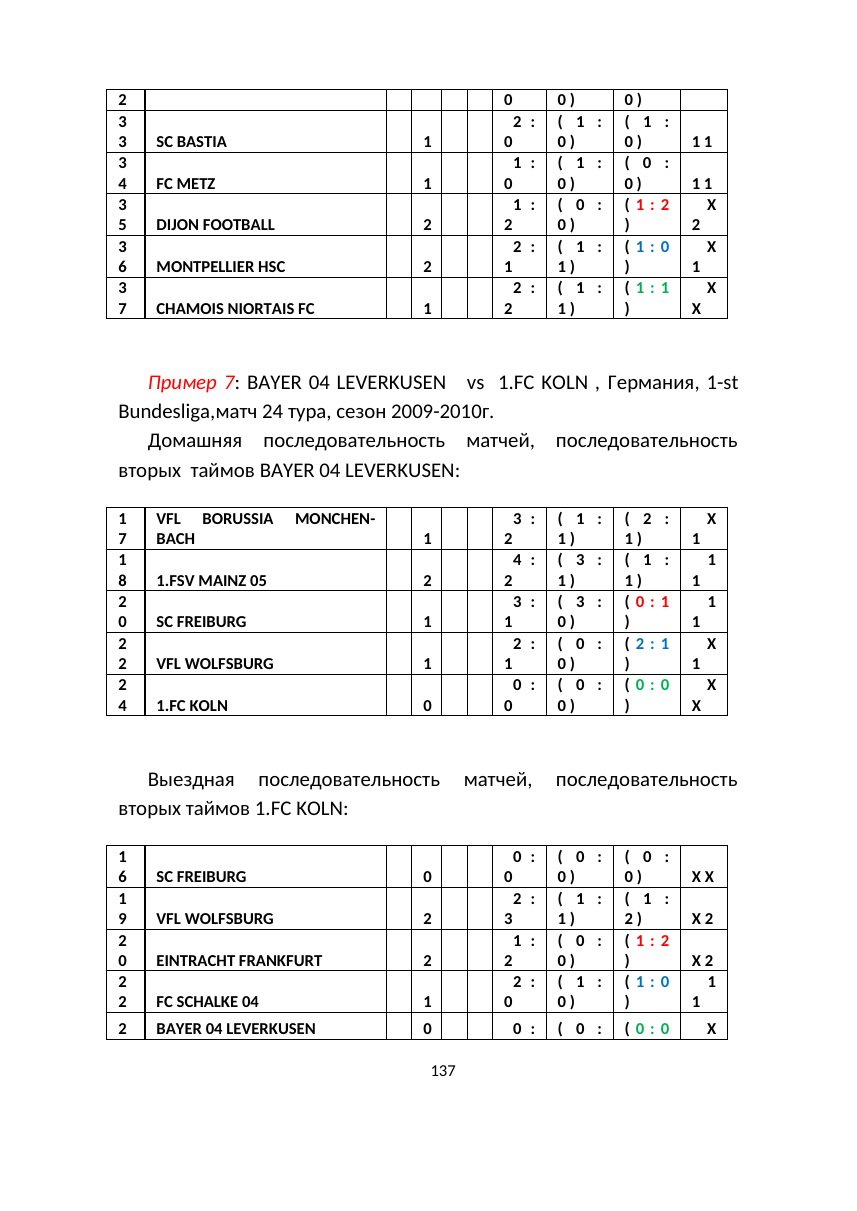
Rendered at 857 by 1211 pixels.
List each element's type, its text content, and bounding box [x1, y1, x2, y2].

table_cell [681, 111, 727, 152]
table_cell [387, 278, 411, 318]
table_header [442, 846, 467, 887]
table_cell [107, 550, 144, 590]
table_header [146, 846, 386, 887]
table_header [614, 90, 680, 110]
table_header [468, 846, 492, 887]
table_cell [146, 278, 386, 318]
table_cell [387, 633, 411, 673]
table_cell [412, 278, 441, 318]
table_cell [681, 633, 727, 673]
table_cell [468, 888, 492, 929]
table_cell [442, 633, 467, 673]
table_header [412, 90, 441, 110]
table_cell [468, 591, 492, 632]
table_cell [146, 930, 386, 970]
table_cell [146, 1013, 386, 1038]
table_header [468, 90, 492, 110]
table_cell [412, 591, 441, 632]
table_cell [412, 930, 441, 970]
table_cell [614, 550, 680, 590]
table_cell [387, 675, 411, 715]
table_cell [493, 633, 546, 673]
text Домашняя последовательность матчей, последовательность вторых таймов BAYER 04 LEVERKUSEN: [118, 428, 738, 482]
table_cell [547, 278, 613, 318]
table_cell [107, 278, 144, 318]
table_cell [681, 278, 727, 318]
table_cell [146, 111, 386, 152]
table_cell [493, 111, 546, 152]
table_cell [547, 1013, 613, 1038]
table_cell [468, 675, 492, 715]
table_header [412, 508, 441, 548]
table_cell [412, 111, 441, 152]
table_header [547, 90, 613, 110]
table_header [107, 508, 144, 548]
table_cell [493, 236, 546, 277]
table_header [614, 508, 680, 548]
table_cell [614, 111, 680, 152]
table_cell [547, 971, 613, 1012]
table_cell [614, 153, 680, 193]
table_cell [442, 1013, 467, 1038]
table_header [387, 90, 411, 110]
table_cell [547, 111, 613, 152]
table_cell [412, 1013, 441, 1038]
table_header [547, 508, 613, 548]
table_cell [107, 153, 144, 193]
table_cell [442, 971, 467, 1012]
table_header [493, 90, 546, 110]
text Пример 7: BAYER 04 LEVERKUSEN vs 1.FC KOLN , Германия, 1-st Bundesliga,матч 24 тура, сезон 2009-2010г. [118, 369, 738, 424]
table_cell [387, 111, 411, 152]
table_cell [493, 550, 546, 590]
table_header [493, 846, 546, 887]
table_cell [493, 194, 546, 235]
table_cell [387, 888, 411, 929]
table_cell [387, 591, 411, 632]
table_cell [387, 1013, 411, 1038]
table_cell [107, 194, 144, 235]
text Выездная последовательность матчей, последовательность вторых таймов 1.FC KOLN: [118, 766, 738, 821]
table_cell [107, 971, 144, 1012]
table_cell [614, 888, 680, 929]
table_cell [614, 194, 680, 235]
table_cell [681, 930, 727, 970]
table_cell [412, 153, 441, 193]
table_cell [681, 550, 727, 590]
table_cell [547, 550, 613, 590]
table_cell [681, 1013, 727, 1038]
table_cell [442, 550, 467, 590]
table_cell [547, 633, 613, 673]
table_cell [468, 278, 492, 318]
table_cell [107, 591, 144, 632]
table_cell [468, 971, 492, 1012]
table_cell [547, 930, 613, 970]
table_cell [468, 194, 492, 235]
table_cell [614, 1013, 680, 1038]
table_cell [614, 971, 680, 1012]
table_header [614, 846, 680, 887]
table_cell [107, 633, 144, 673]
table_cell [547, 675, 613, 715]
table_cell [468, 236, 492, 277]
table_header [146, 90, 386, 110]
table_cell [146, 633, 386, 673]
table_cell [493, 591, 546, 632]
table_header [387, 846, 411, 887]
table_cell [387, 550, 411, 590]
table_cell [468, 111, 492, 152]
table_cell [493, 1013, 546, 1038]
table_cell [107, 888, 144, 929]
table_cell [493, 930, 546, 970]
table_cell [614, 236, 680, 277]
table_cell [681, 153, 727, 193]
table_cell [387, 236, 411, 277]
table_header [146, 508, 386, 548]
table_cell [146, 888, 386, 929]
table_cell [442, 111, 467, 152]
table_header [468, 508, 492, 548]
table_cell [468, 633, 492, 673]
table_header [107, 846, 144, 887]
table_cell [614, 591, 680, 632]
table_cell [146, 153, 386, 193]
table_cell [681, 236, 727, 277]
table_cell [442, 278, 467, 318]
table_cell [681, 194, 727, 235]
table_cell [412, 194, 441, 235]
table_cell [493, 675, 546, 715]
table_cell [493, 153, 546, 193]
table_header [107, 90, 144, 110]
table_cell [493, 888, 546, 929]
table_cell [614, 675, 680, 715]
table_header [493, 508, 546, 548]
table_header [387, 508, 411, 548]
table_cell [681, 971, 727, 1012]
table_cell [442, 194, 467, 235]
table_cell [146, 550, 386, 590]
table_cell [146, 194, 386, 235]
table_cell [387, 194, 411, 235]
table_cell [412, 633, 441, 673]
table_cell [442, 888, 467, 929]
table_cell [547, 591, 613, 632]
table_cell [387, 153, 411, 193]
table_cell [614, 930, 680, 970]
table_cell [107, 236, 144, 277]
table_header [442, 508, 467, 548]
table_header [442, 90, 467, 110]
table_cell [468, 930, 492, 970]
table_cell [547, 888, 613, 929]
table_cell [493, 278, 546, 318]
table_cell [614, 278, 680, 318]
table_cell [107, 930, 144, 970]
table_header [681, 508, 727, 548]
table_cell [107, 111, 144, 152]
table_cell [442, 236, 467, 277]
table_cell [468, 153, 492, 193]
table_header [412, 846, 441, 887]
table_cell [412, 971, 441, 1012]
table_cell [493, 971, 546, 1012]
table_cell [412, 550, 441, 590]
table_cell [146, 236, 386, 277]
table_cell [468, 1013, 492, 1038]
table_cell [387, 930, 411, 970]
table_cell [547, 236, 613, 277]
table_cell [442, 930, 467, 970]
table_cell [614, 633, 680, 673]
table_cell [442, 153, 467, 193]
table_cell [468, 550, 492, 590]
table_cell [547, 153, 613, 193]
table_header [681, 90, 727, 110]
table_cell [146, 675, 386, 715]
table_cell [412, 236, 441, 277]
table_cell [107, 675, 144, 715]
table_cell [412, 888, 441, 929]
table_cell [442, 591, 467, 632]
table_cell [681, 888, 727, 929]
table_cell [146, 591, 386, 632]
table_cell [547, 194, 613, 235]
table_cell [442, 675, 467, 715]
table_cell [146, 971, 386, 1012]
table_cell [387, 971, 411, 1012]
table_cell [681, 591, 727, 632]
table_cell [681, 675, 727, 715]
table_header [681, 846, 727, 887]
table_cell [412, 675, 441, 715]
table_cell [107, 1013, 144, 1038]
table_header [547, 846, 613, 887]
